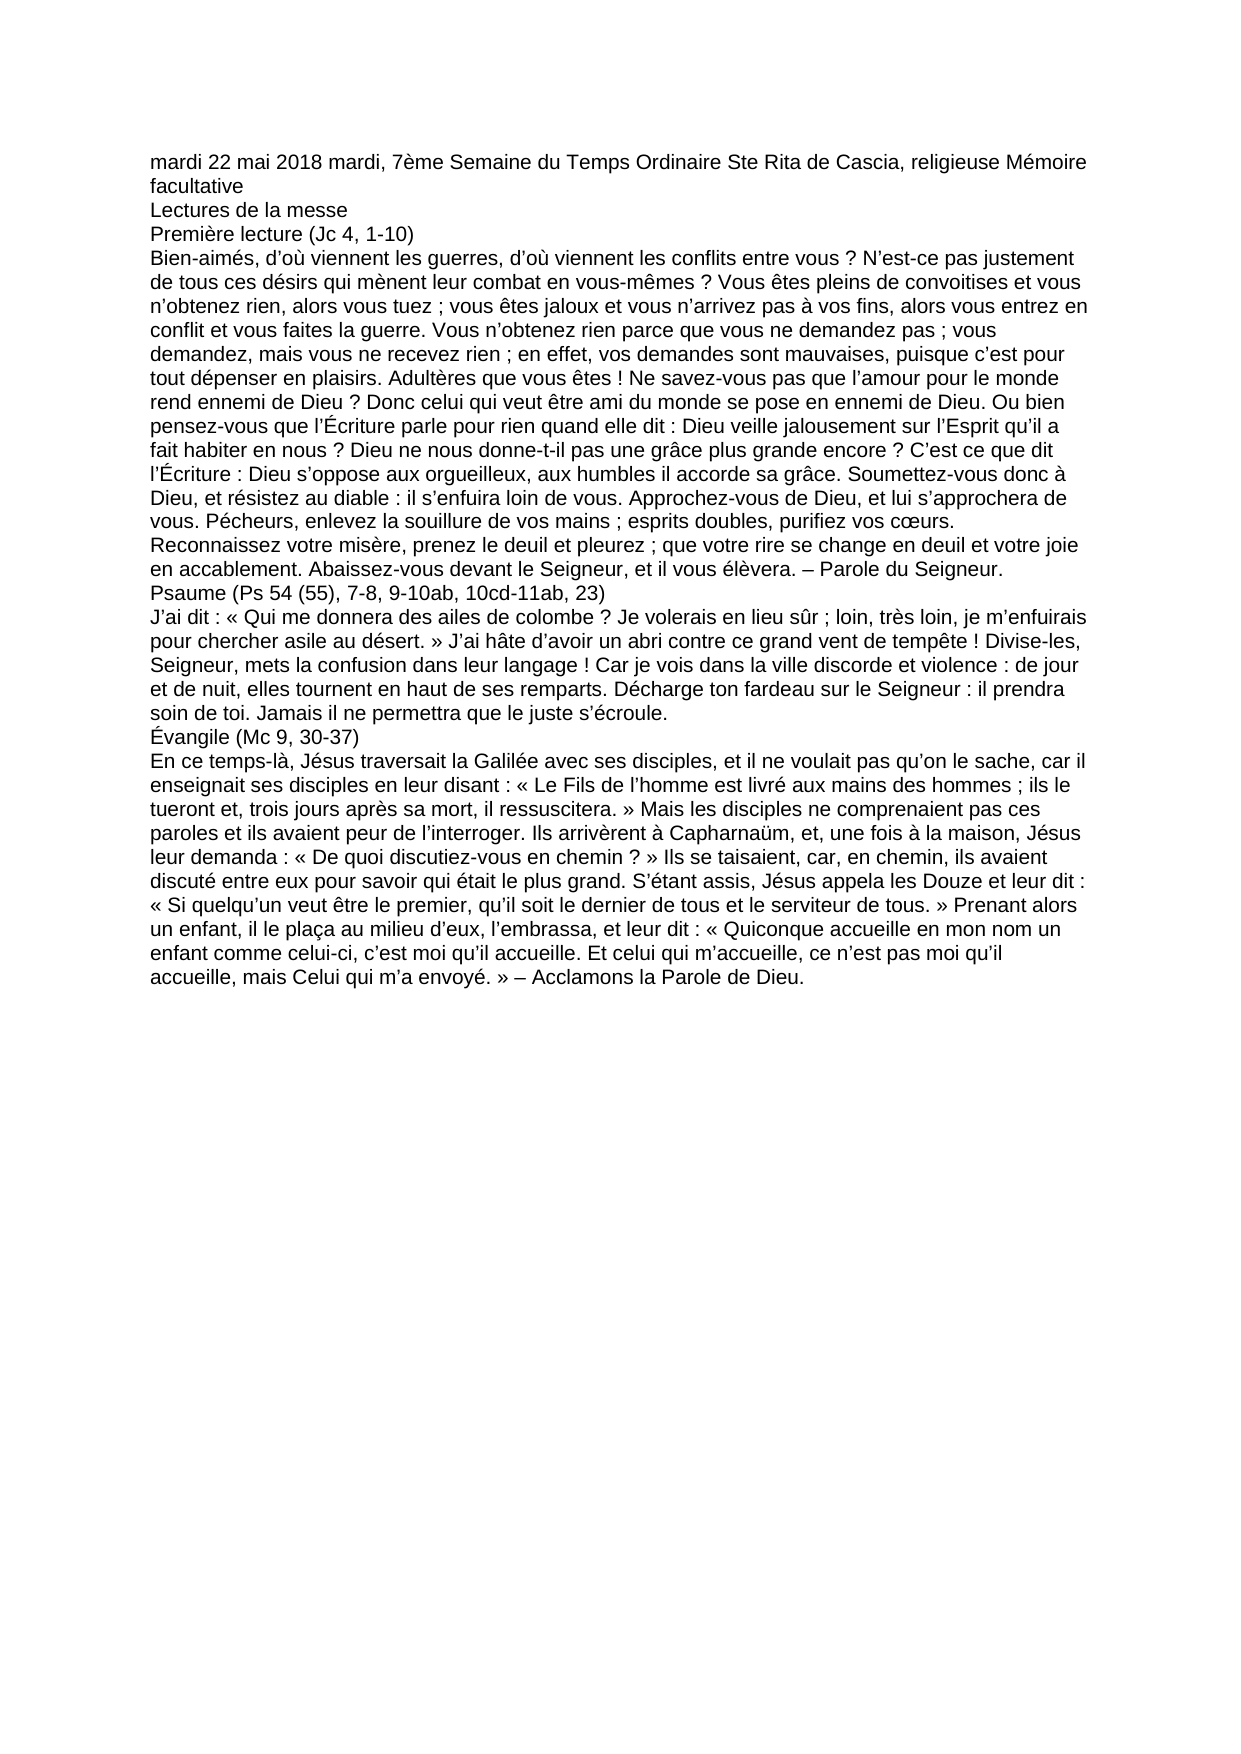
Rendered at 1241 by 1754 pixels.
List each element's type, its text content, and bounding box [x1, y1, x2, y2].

text En ce temps-là, Jésus traversait la Galilée avec ses disciples, et il ne voulait pas qu’on le sache, car il enseignait ses disciples en leur disant : « Le Fils de l’homme est livré aux mains des hommes ; ils le tueront et, trois jours après sa mort, il ressuscitera. » Mais les disciples ne comprenaient pas ces paroles et ils avaient peur de l’interroger. Ils arrivèrent à Capharnaüm, et, une fois à la maison, Jésus leur demanda : « De quoi discutiez-vous en chemin ? » Ils se taisaient, car, en chemin, ils avaient discuté entre eux pour savoir qui était le plus grand. S’étant assis, Jésus appela les Douze et leur dit : « Si quelqu’un veut être le premier, qu’il soit le dernier de tous et le serviteur de tous. » Prenant alors un enfant, il le plaça au milieu d’eux, l’embrassa, et leur dit : « Quiconque accueille en mon nom un enfant comme celui-ci, c’est moi qu’il accueille. Et celui qui m’accueille, ce n’est pas moi qu’il accueille, mais Celui qui m’a envoyé. » – Acclamons la Parole de Dieu. [150, 749, 1090, 988]
text J’ai dit : « Qui me donnera des ailes de colombe ? Je volerais en lieu sûr ; loin, très loin, je m’enfuirais pour chercher asile au désert. » J’ai hâte d’avoir un abri contre ce grand vent de tempête ! Divise-les, Seigneur, mets la confusion dans leur langage ! Car je vois dans la ville discorde et violence : de jour et de nuit, elles tournent en haut de ses remparts. Décharge ton fardeau sur le Seigneur : il prendra soin de toi. Jamais il ne permettra que le juste s’écroule. [150, 605, 1090, 725]
text Bien-aimés, d’où viennent les guerres, d’où viennent les conflits entre vous ? N’est-ce pas justement de tous ces désirs qui mènent leur combat en vous-mêmes ? Vous êtes pleins de convoitises et vous n’obtenez rien, alors vous tuez ; vous êtes jaloux et vous n’arrivez pas à vos fins, alors vous entrez en conflit et vous faites la guerre. Vous n’obtenez rien parce que vous ne demandez pas ; vous demandez, mais vous ne recevez rien ; en effet, vos demandes sont mauvaises, puisque c’est pour tout dépenser en plaisirs. Adultères que vous êtes ! Ne savez-vous pas que l’amour pour le monde rend ennemi de Dieu ? Donc celui qui veut être ami du monde se pose en ennemi de Dieu. Ou bien pensez-vous que l’Écriture parle pour rien quand elle dit : Dieu veille jalousement sur l’Esprit qu’il a fait habiter en nous ? Dieu ne nous donne-t-il pas une grâce plus grande encore ? C’est ce que dit l’Écriture : Dieu s’oppose aux orgueilleux, aux humbles il accorde sa grâce. Soumettez-vous donc à Dieu, et résistez au diable : il s’enfuira loin de vous. Approchez-vous de Dieu, et lui s’approchera de vous. Pécheurs, enlevez la souillure de vos mains ; esprits doubles, purifiez vos cœurs. Reconnaissez votre misère, prenez le deuil et pleurez ; que votre rire se change en deuil et votre joie en accablement. Abaissez-vous devant le Seigneur, et il vous élèvera. – Parole du Seigneur. [150, 246, 1090, 581]
